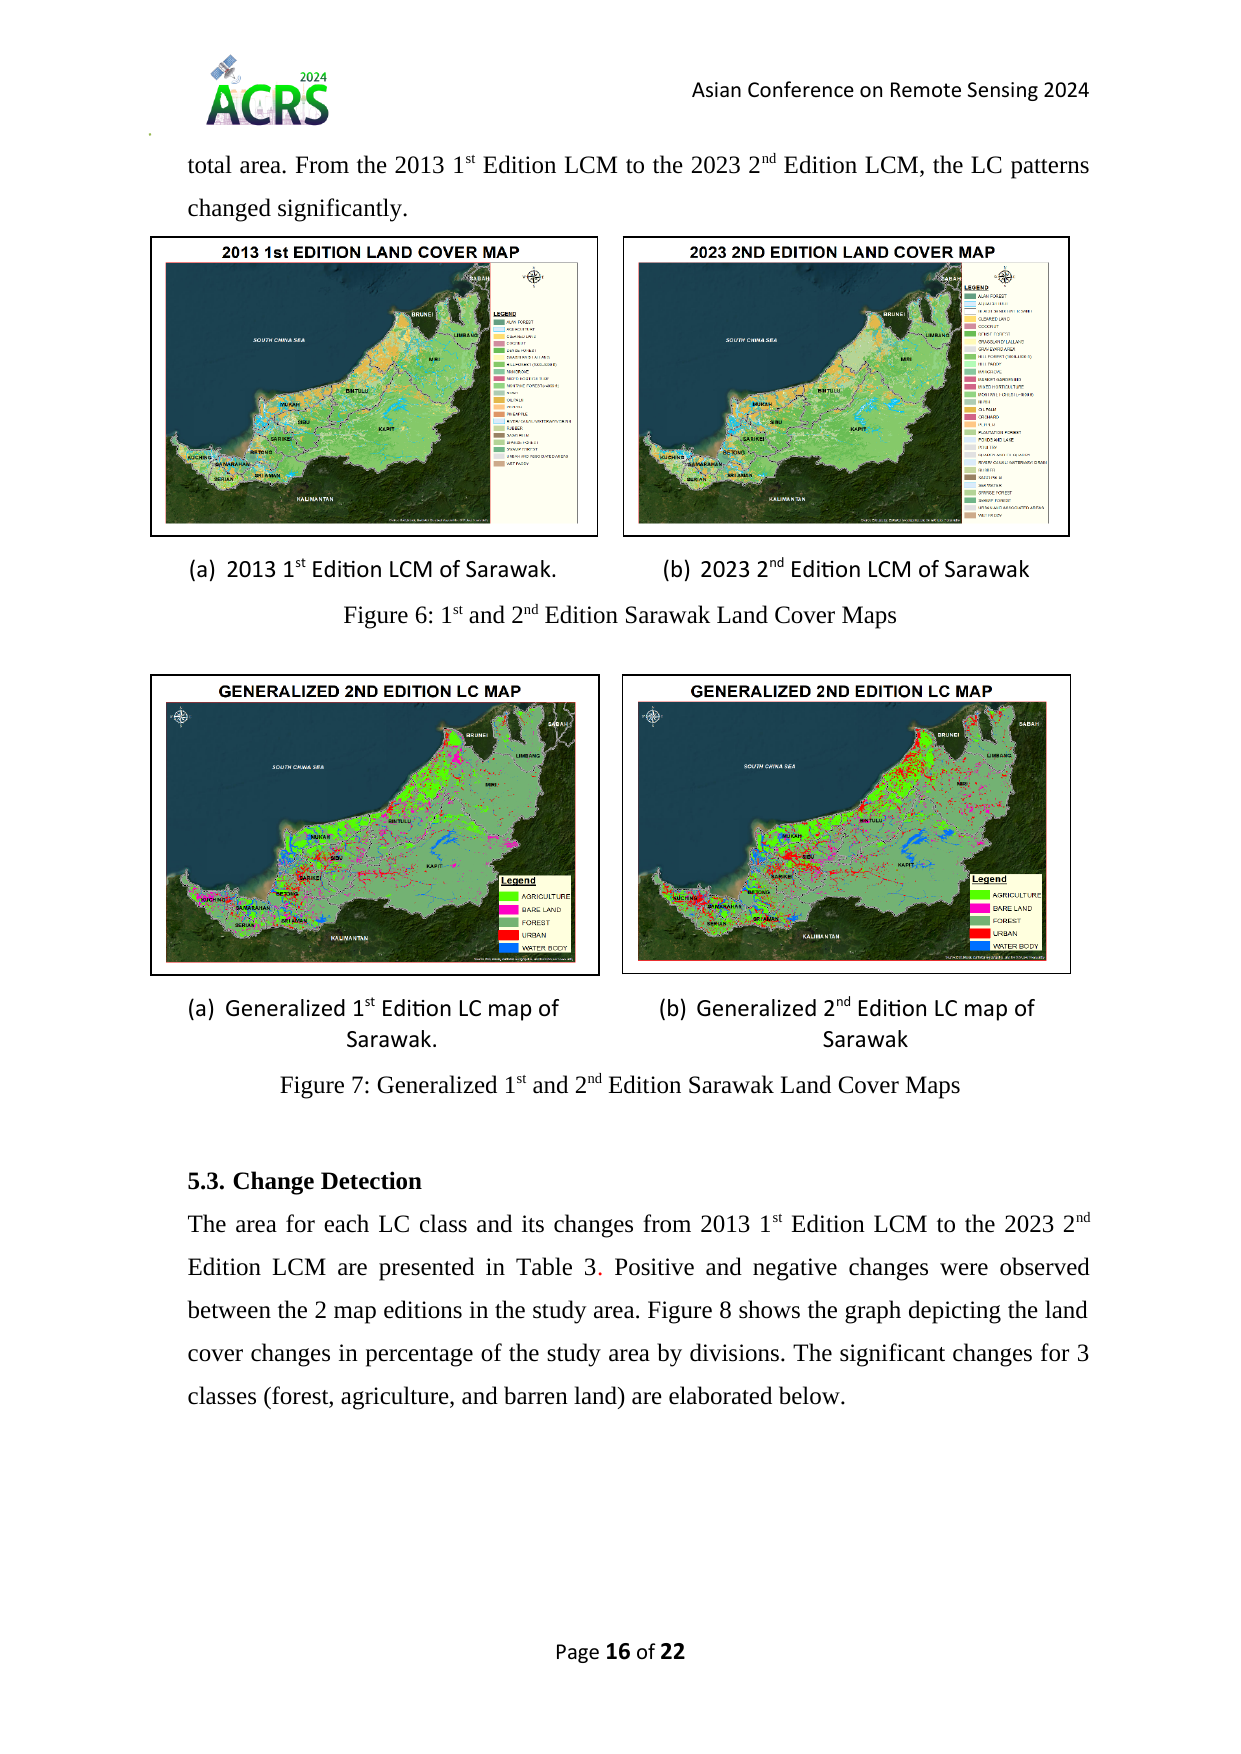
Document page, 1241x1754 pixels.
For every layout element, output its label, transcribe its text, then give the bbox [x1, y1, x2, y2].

picture [152, 238, 597, 535]
table_header [139, 236, 607, 553]
list Change Detection [187, 1166, 1061, 1194]
picture [624, 238, 1068, 535]
table_header [607, 236, 1085, 553]
text Figure 7: Generalized 1st and 2nd Edition Sarawak Land Cover Maps [150, 1070, 1090, 1099]
table_header [608, 674, 1086, 993]
text Figure 6: 1st and 2nd Edition Sarawak Land Cover Maps [150, 601, 1090, 629]
table_cell Generalized 2nd Edition LC map of Sarawak [608, 993, 1086, 1070]
table_cell 2023 2nd Edition LCM of Sarawak [607, 554, 1085, 601]
picture [152, 676, 598, 974]
table_cell Generalized 1st Edition LC map of Sarawak. [139, 993, 607, 1070]
text The area for each LC class and its changes from 2013 1st Edition LCM to the 2023 2nd Edition LCM are presented in Table 3. Positive and negative changes were observed between the 2 map editions in the study area. Figure 8 shows the graph depicting the land cover changes in percentage of the study area by divisions. The significant changes for 3 classes (forest, agriculture, and barren land) are elaborated below. [187, 1209, 1090, 1410]
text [187, 150, 1090, 222]
table_cell 2013 1st Edition LCM of Sarawak. [139, 554, 607, 601]
picture [185, 52, 348, 129]
table_header [139, 674, 607, 993]
picture [623, 676, 1070, 973]
